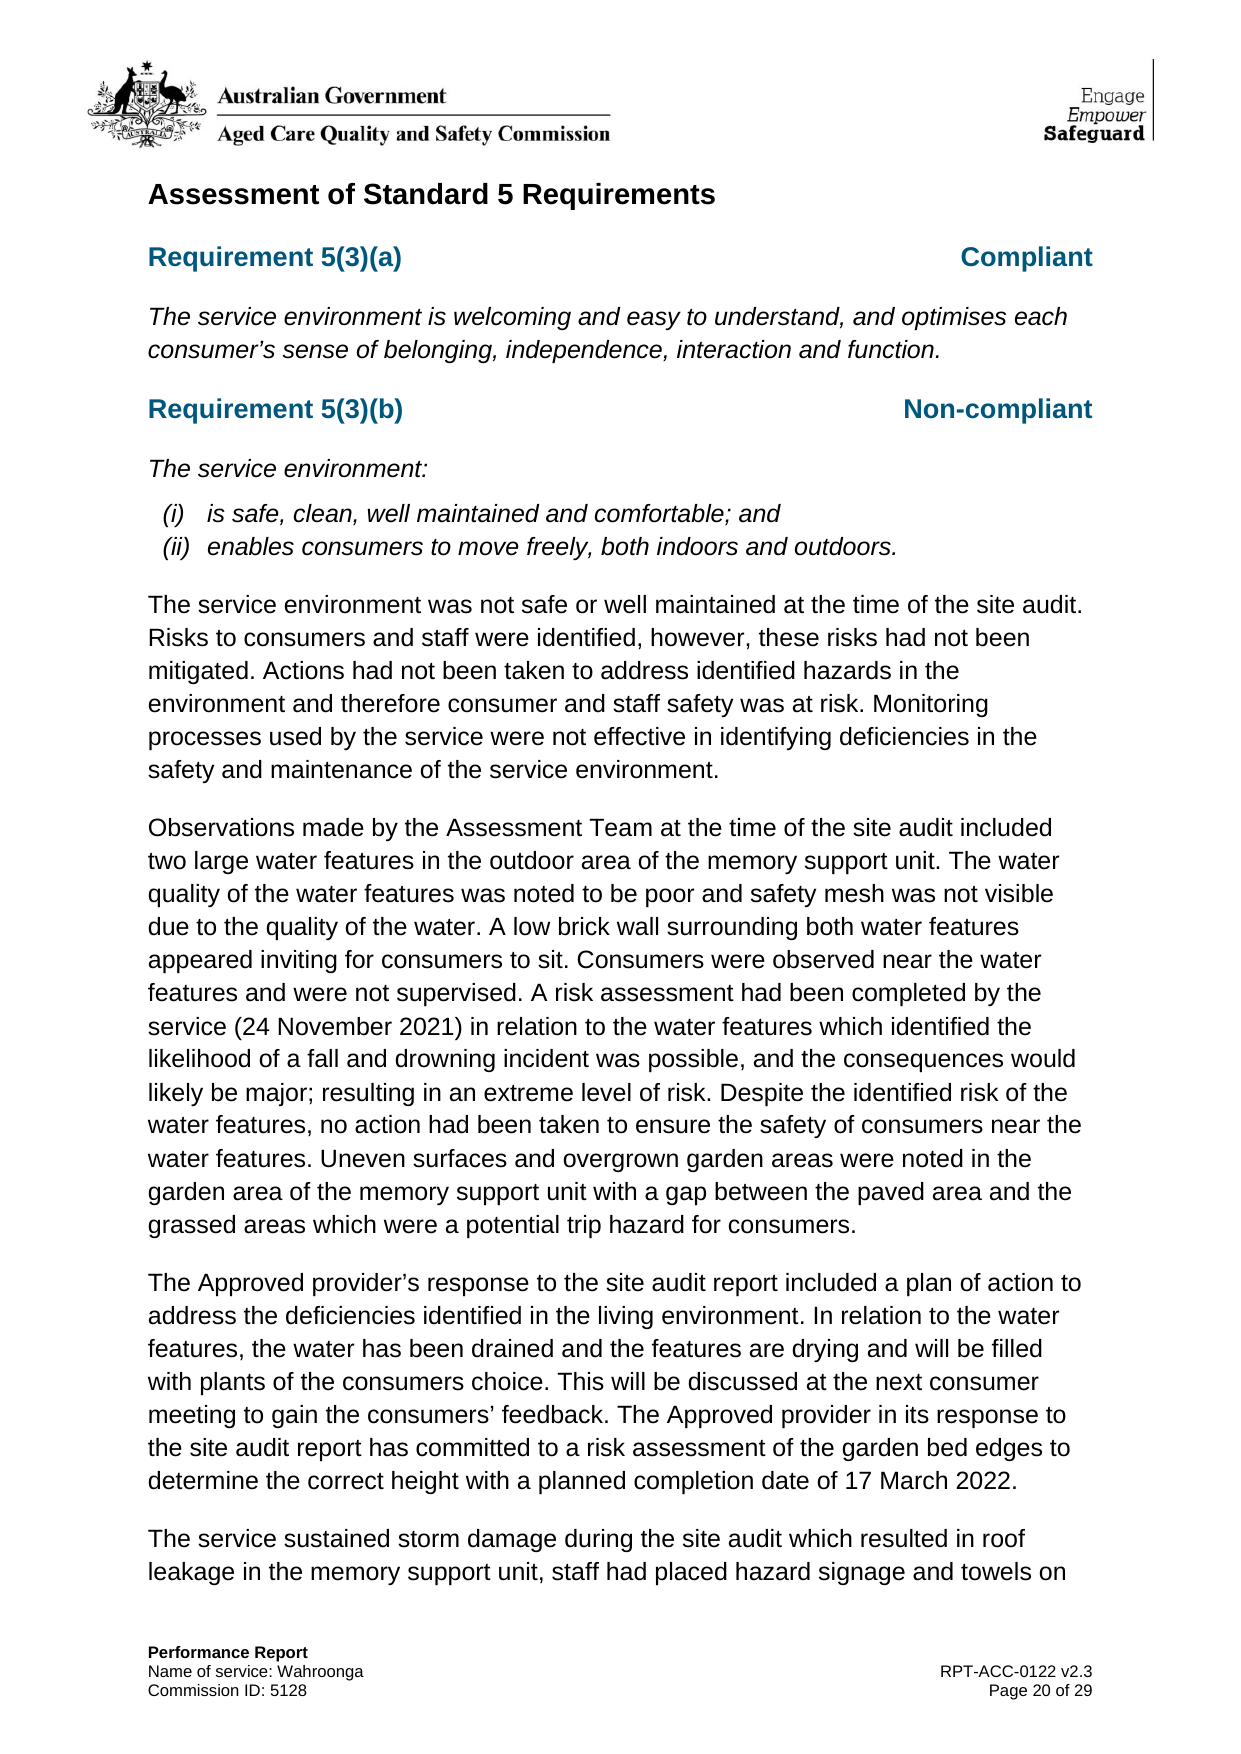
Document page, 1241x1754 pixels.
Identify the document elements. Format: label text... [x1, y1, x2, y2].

text The service environment: [148, 454, 1092, 482]
text The service environment was not safe or well maintained at the time of the site audit. Risks to consumers and staff were identified, however, these risks had not been mitigated. Actions had not been taken to address identified hazards in the environment and therefore consumer and staff safety was at risk. Monitoring processes used by the service were not effective in identifying deficiencies in the safety and maintenance of the service environment. [148, 590, 1092, 784]
picture [1, 0, 1241, 169]
list is safe, clean, well maintained and comfortable; and [162, 499, 1092, 528]
text Observations made by the Assessment Team at the time of the site audit included two large water features in the outdoor area of the memory support unit. The water quality of the water features was noted to be poor and safety mesh was not visible due to the quality of the water. A low brick wall surrounding both water features appeared inviting for consumers to sit. Consumers were observed near the water features and were not supervised. A risk assessment had been completed by the service (24 November 2021) in relation to the water features which identified the likelihood of a fall and drowning incident was possible, and the consequences would likely be major; resulting in an extreme level of risk. Despite the identified risk of the water features, no action had been taken to ensure the safety of consumers near the water features. Uneven surfaces and overgrown garden areas were noted in the garden area of the memory support unit with a gap between the paved area and the grassed areas which were a potential trip hazard for consumers. [148, 813, 1092, 1238]
text The Approved provider’s response to the site audit report included a plan of action to address the deficiencies identified in the living environment. In relation to the water features, the water has been drained and the features are drying and will be filled with plants of the consumers choice. This will be discussed at the next consumer meeting to gain the consumers’ feedback. The Approved provider in its response to the site audit report has committed to a risk assessment of the garden bed edges to determine the correct height with a planned completion date of 17 March 2022. [148, 1268, 1092, 1494]
text The service environment is welcoming and easy to understand, and optimises each consumer’s sense of belonging, independence, interaction and function. [148, 302, 1092, 363]
subtitle Assessment of Standard 5 Requirements [148, 177, 1092, 211]
list enables consumers to move freely, both indoors and outdoors. [162, 532, 1092, 561]
subtitle Requirement 5(3)(a) Compliant [148, 241, 1092, 272]
subtitle Requirement 5(3)(b) Non-compliant [148, 393, 1092, 424]
